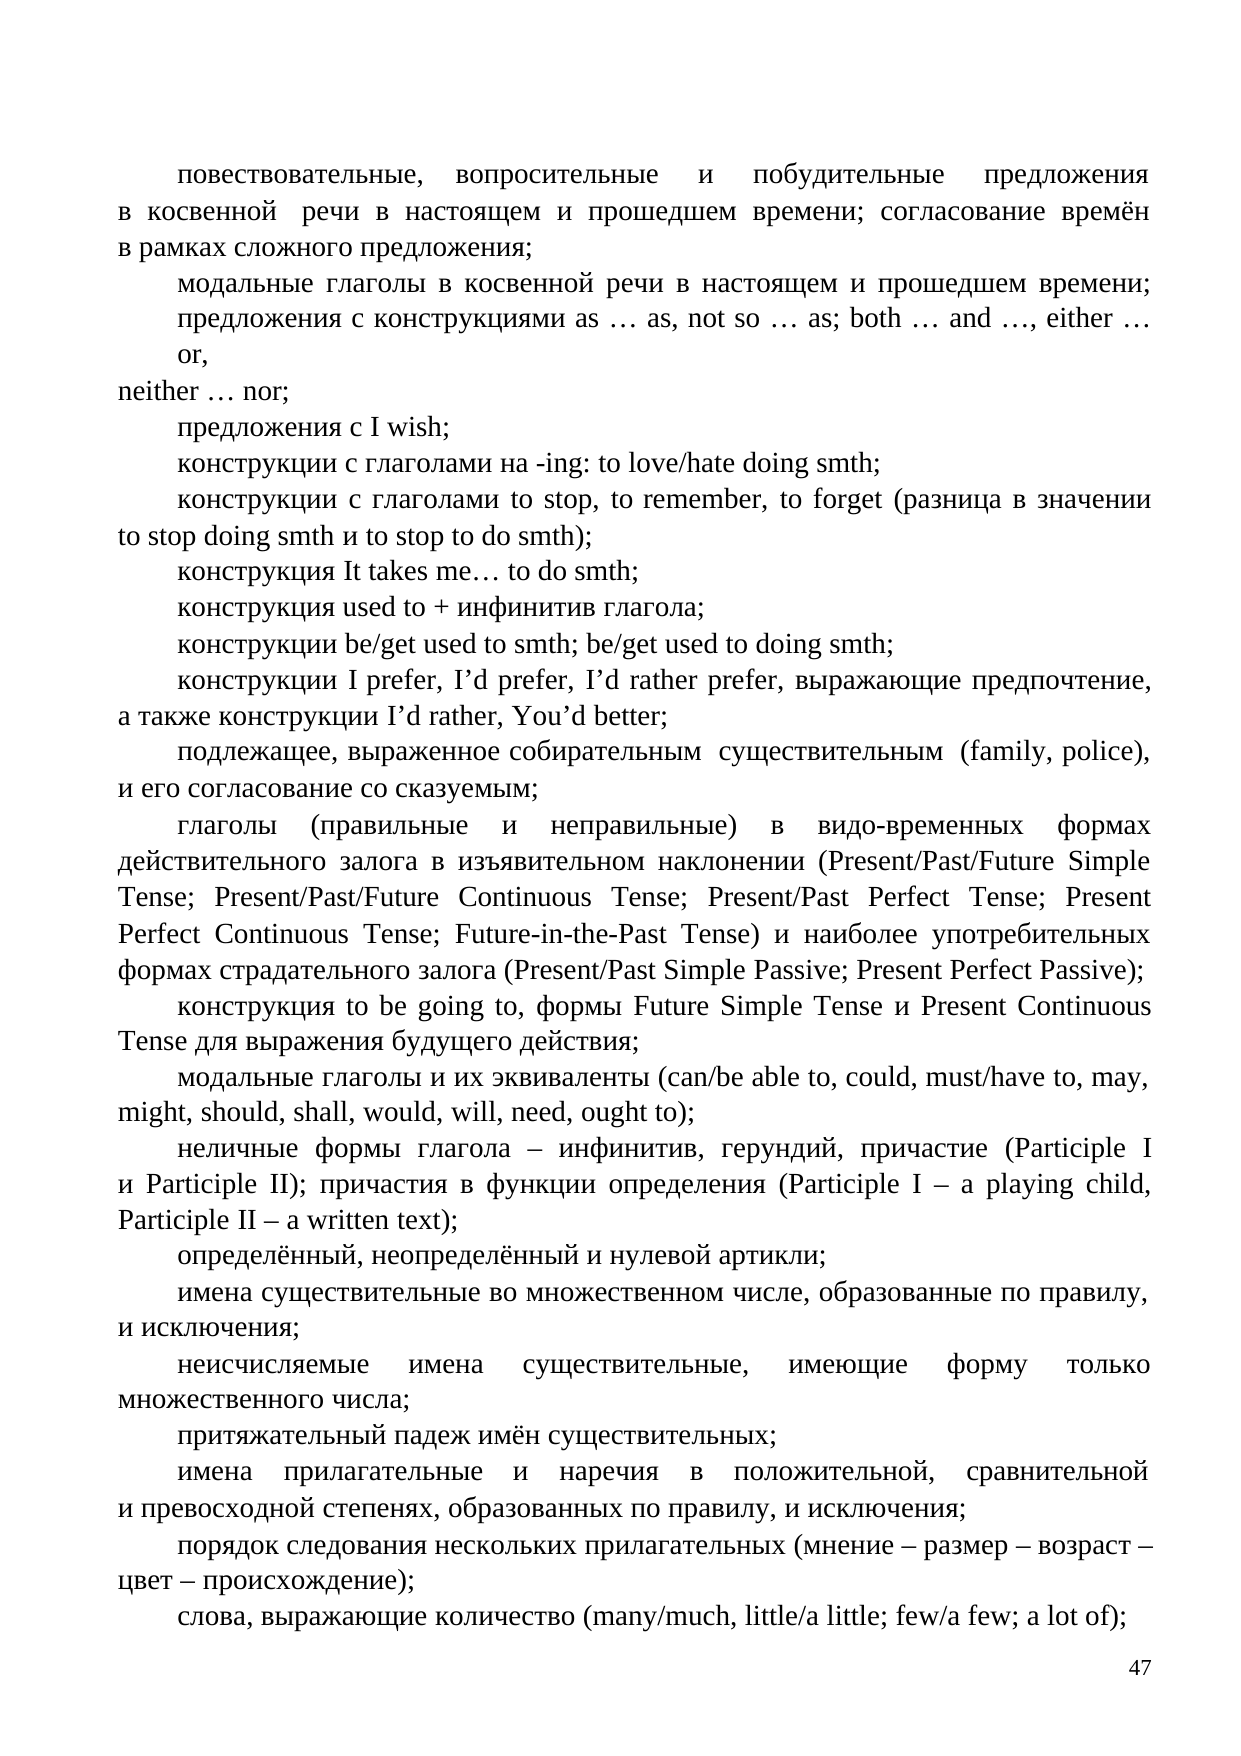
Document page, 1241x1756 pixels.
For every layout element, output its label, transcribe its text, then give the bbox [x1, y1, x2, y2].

text конструкции be/get used to smth; be/get used to doing smth; [177, 626, 1165, 660]
text имена прилагательные и наречия в положительной, сравнительной и превосходной степенях, образованных по правилу, и исключения; [118, 1453, 1149, 1523]
text неисчисляемые имена существительные, имеющие форму только множественного числа; [118, 1346, 1151, 1415]
text neither … nor; [118, 373, 1165, 406]
text конструкции c глаголами to stop, to remember, to forget (разница в значении to stop doing smth и to stop to do smth); [118, 481, 1152, 551]
text предложения с I wish; [177, 409, 1165, 442]
text глаголы (правильные и неправильные) в видо-временных формах действительного залога в изъявительном наклонении (Present/Past/Future Simple Tense; Present/Past/Future Continuous Tense; Present/Past Perfect Tense; Present Perfect Continuous Tense; Future-in-the-Past Tense) и наиболее употребительных формах страдательного залога (Present/Past Simple Passive; Present Perfect Passive); [118, 807, 1151, 985]
text имена существительные во множественном числе, образованные по правилу, и исключения; [118, 1274, 1149, 1343]
text модальные глаголы в косвенной речи в настоящем и прошедшем времени; предложения с конструкциями as … as, not so … as; both … and …, either … or, [177, 265, 1152, 370]
text конструкция to be going to, формы Future Simple Tense и Present Continuous Tense для выражения будущего действия; [118, 988, 1152, 1057]
text определённый, неопределённый и нулевой артикли; [177, 1238, 1165, 1271]
text неличные формы глагола – инфинитив, герундий, причастие (Participle I и Participle II); причастия в функции определения (Participle I – a playing child, Participle II – a written text); [118, 1130, 1152, 1236]
text слова, выражающие количество (many/much, little/a little; few/a few; a lot of); [177, 1598, 1165, 1631]
text порядок следования нескольких прилагательных (мнение – размер – возраст – цвет – происхождение); [118, 1527, 1165, 1596]
text конструкции с глаголами на -ing: to love/hate doing smth; [177, 445, 1165, 478]
text притяжательный падеж имён существительных; [177, 1417, 1165, 1451]
text подлежащее, выраженное собирательным существительным (family, police), и его согласование со сказуемым; [118, 733, 1151, 804]
text повествовательные, вопросительные и побудительные предложения в косвенной речи в настоящем и прошедшем времени; согласование времён в рамках сложного предложения; [118, 157, 1150, 262]
text модальные глаголы и их эквиваленты (can/be able to, could, must/have to, may, might, should, shall, would, will, need, ought to); [118, 1059, 1150, 1128]
text конструкция It takes me… to do smth; [177, 554, 1165, 587]
text конструкция used to + инфинитив глагола; [177, 589, 1165, 623]
text конструкции I prefer, I’d prefer, I’d rather prefer, выражающие предпочтение, а также конструкции I’d rather, You’d better; [118, 662, 1152, 731]
